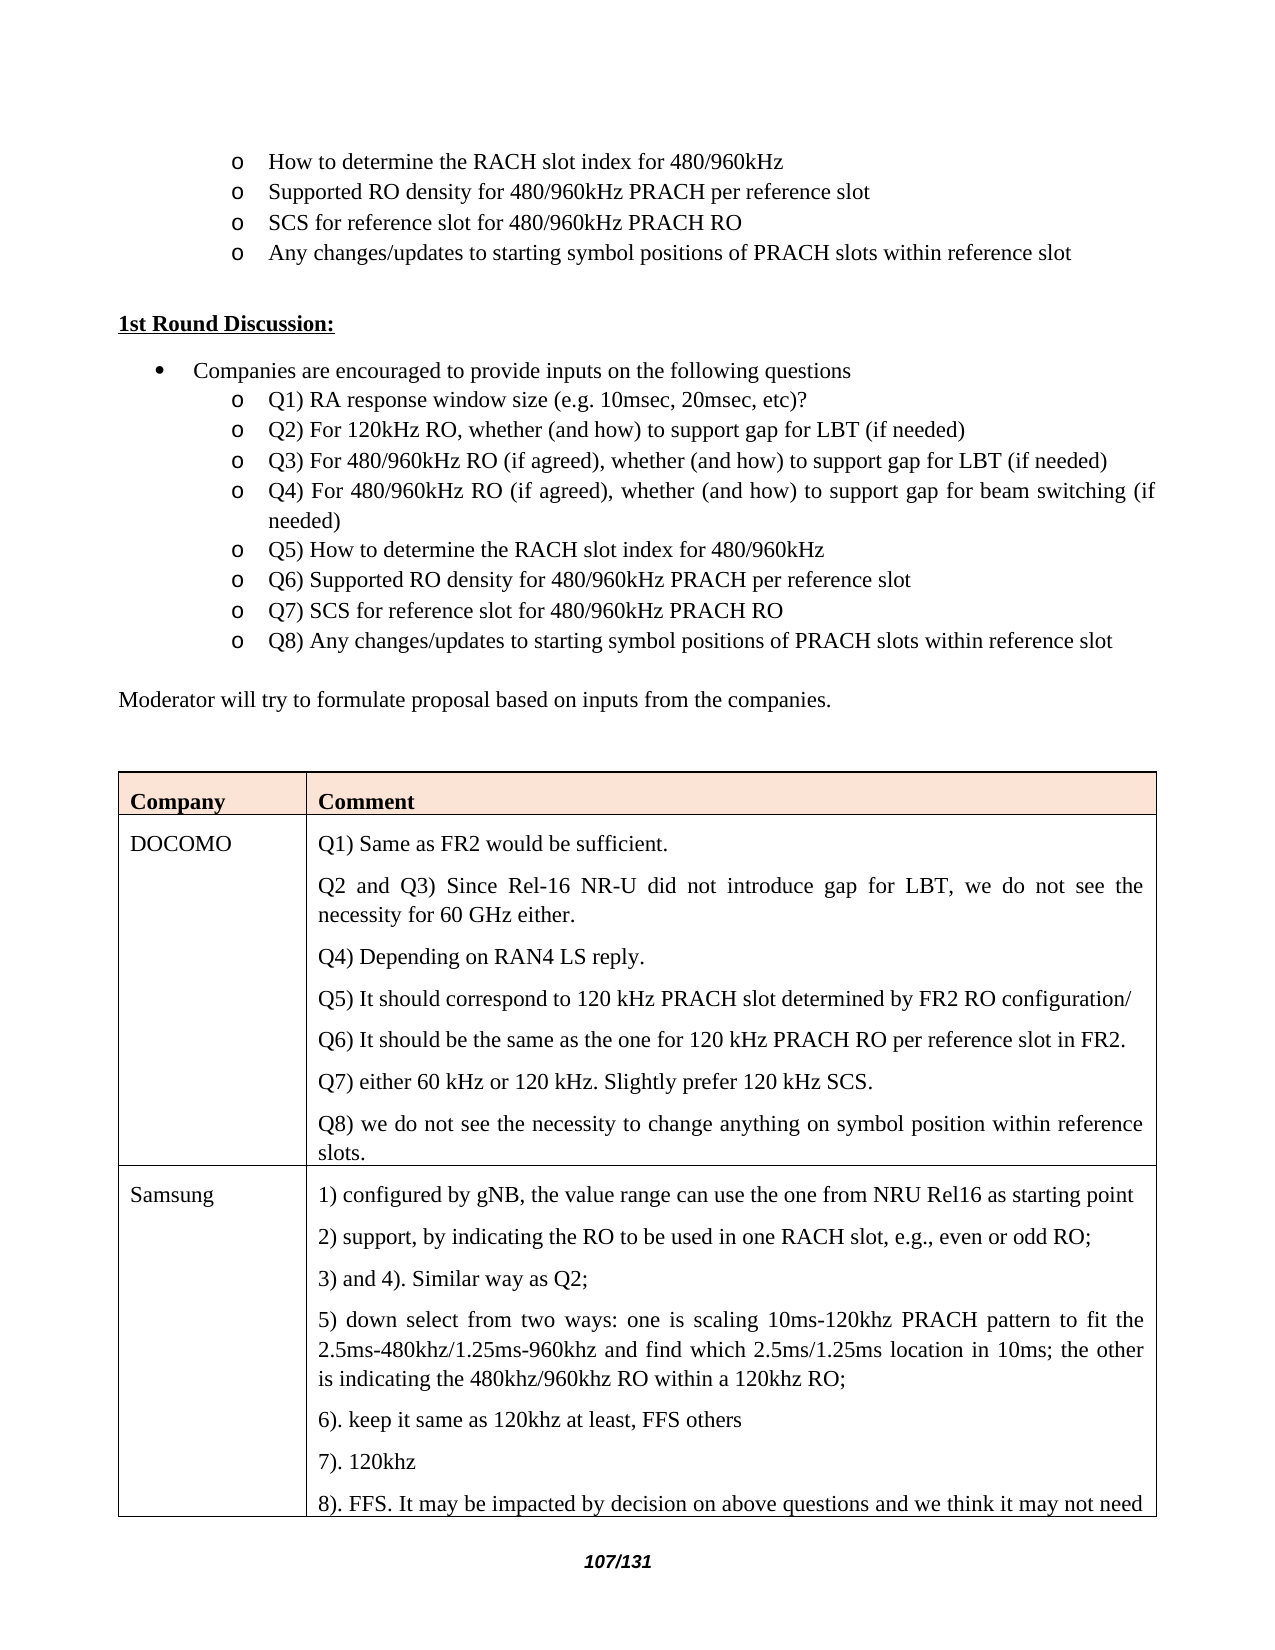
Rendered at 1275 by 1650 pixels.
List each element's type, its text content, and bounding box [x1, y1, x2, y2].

table_cell DOCOMO [119, 815, 306, 1165]
list Q5) How to determine the RACH slot index for 480/960kHz [231, 536, 1157, 564]
list Companies are encouraged to provide inputs on the following questions [156, 357, 1157, 384]
list Q8) Any changes/updates to starting symbol positions of PRACH slots within reference slot [231, 627, 1157, 655]
list Q1) RA response window size (e.g. 10msec, 20msec, etc)? [231, 386, 1157, 414]
list Q6) Supported RO density for 480/960kHz PRACH per reference slot [231, 566, 1157, 594]
text Moderator will try to formulate proposal based on inputs from the companies. [118, 686, 1157, 712]
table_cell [307, 1166, 1156, 1516]
list How to determine the RACH slot index for 480/960kHz [231, 148, 1157, 176]
table_header Company [119, 773, 306, 814]
list Any changes/updates to starting symbol positions of PRACH slots within reference slot [231, 239, 1157, 267]
list SCS for reference slot for 480/960kHz PRACH RO [231, 208, 1157, 237]
list Q7) SCS for reference slot for 480/960kHz PRACH RO [231, 597, 1157, 625]
subtitle 1st Round Discussion: [118, 310, 1157, 337]
list Supported RO density for 480/960kHz PRACH per reference slot [231, 178, 1157, 206]
list Q3) For 480/960kHz RO (if agreed), whether (and how) to support gap for LBT (if needed) [231, 447, 1157, 475]
list Q4) For 480/960kHz RO (if agreed), whether (and how) to support gap for beam switching (if needed) [231, 477, 1157, 534]
table_header Comment [307, 773, 1156, 814]
table_cell Samsung [119, 1166, 306, 1516]
list Q2) For 120kHz RO, whether (and how) to support gap for LBT (if needed) [231, 416, 1157, 444]
table_cell Q1) Same as FR2 would be sufficient. Q2 and Q3) Since Rel-16 NR-U did not introduce gap for LBT, we do not see the necessity for 60 GHz either. Q4) Depending on RAN4 LS reply. Q5) It should correspond to 120 kHz PRACH slot determined by FR2 RO configuration/ Q6) It should be the same as the one for 120 kHz PRACH RO per reference slot in FR2. Q7) either 60 kHz or 120 kHz. Slightly prefer 120 kHz SCS. Q8) we do not see the necessity to change anything on symbol position within reference slots. [307, 815, 1156, 1165]
